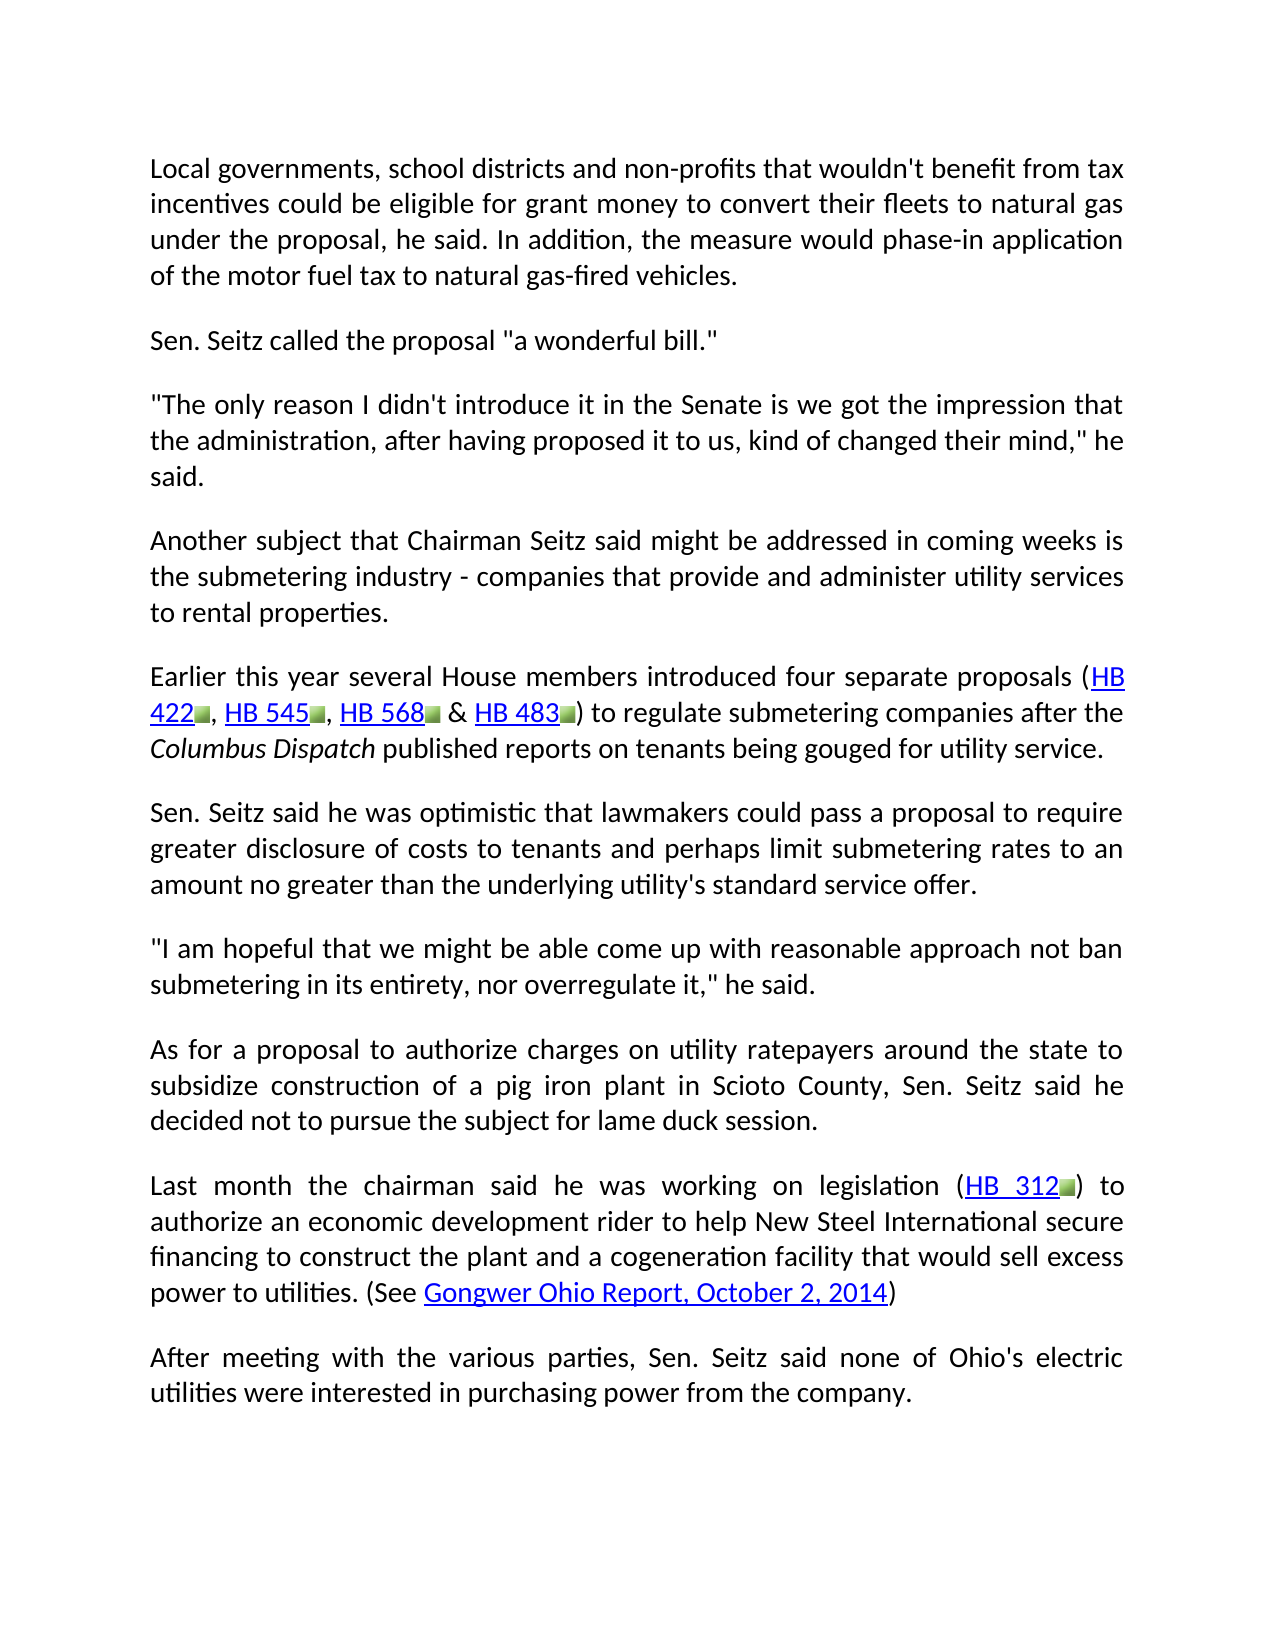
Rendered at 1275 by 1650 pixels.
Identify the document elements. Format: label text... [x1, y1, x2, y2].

text After meeting with the various parties, Sen. Seitz said none of Ohio's electric utilities were interested in purchasing power from the company. [150, 1339, 1125, 1410]
picture [1059, 1179, 1075, 1196]
text As for a proposal to authorize charges on utility ratepayers around the state to subsidize construction of a pig iron plant in Scioto County, Sen. Seitz said he decided not to pursue the subject for lame duck session. [150, 1031, 1125, 1138]
picture [194, 706, 210, 723]
text Last month the chairman said he was working on legislation (HB 312) to authorize an economic development rider to help New Steel International secure financing to construct the plant and a cogeneration facility that would sell excess power to utilities. (See Gongwer Ohio Report, October 2, 2014) [150, 1167, 1125, 1309]
picture [559, 706, 576, 723]
picture [424, 706, 441, 723]
text Another subject that Chairman Seitz said might be addressed in coming weeks is the submetering industry - companies that provide and administer utility services to rental properties. [150, 522, 1125, 629]
text "The only reason I didn't introduce it in the Senate is we got the impression that the administration, after having proposed it to us, kind of changed their mind," he said. [150, 386, 1125, 493]
text Local governments, school districts and non-profits that wouldn't benefit from tax incentives could be eligible for grant money to convert their fleets to natural gas under the proposal, he said. In addition, the measure would phase-in application of the motor fuel tax to natural gas-fired vehicles. [150, 150, 1125, 292]
text Sen. Seitz said he was optimistic that lawmakers could pass a proposal to require greater disclosure of costs to tenants and perhaps limit submetering rates to an amount no greater than the underlying utility's standard service offer. [150, 794, 1125, 901]
text "I am hopeful that we might be able come up with reasonable approach not ban submetering in its entirety, nor overregulate it," he said. [150, 931, 1125, 1002]
text Sen. Seitz called the proposal "a wonderful bill." [150, 322, 1125, 357]
text Earlier this year several House members introduced four separate proposals (HB 422, HB 545, HB 568 & HB 483) to regulate submetering companies after the Columbus Dispatch published reports on tenants being gouged for utility service. [150, 658, 1125, 765]
picture [309, 706, 326, 723]
